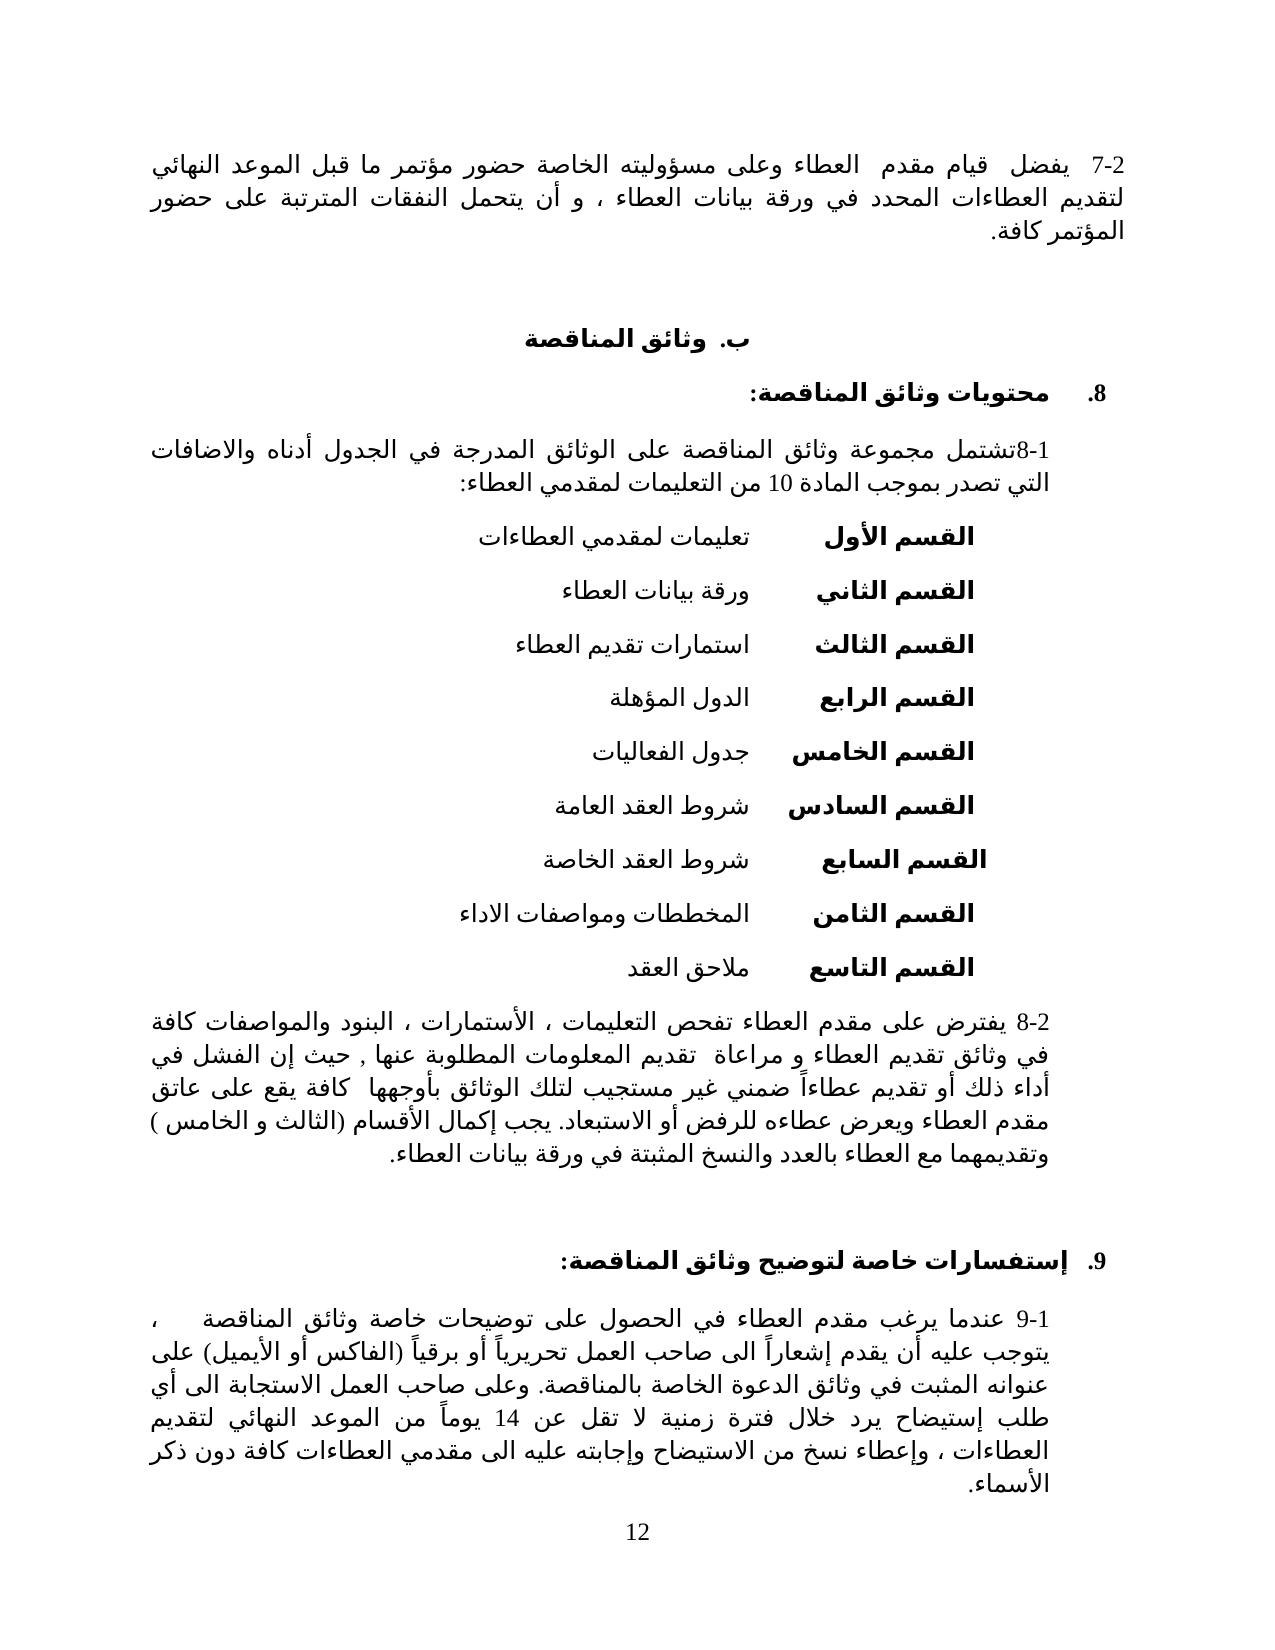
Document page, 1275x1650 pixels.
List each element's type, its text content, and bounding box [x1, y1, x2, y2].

text القسم السابع شروط العقد الخاصة [150, 845, 1087, 874]
text القسم الثالث استمارات تقديم العطاء [150, 630, 1087, 658]
text ب. وثائق المناقصة [150, 324, 1125, 352]
text 8-1تشتمل مجموعة وثائق المناقصة على الوثائق المدرجة في الجدول أدناه والاضافات التي تصدر بموجب المادة 10 من التعليمات لمقدمي العطاء: [150, 435, 1050, 497]
text 8-2 يفترض على مقدم العطاء تفحص التعليمات ، الأستمارات ، البنود والمواصفات كافة في وثائق تقديم العطاء و مراعاة تقديم المعلومات المطلوبة عنها , حيث إن الفشل في أداء ذلك أو تقديم عطاءاً ضمني غير مستجيب لتلك الوثائق بأوجهها كافة يقع على عاتق مقدم العطاء ويعرض عطاءه للرفض أو الاستبعاد. يجب إكمال الأقسام (الثالث و الخامس ) وتقديمهما مع العطاء بالعدد والنسخ المثبتة في ورقة بيانات العطاء. [150, 1007, 1050, 1167]
list محتويات وثائق المناقصة: [150, 378, 1087, 406]
text القسم السادس شروط العقد العامة [150, 791, 1087, 820]
text القسم التاسع ملاحق العقد [150, 953, 1087, 982]
text القسم الخامس جدول الفعاليات [150, 737, 1087, 766]
text 7-2 يفضل قيام مقدم العطاء وعلى مسؤوليته الخاصة حضور مؤتمر ما قبل الموعد النهائي لتقديم العطاءات المحدد في ورقة بيانات العطاء ، و أن يتحمل النفقات المترتبة على حضور المؤتمر كافة. [150, 150, 1125, 245]
list إستفسارات خاصة لتوضيح وثائق المناقصة: [150, 1246, 1087, 1275]
text القسم الأول تعليمات لمقدمي العطاءات [150, 522, 1087, 551]
text 9-1 عندما يرغب مقدم العطاء في الحصول على توضيحات خاصة وثائق المناقصة ، يتوجب عليه أن يقدم إشعاراً الى صاحب العمل تحريرياً أو برقياً (الفاكس أو الأيميل) على عنوانه المثبت في وثائق الدعوة الخاصة بالمناقصة. وعلى صاحب العمل الاستجابة الى أي طلب إستيضاح يرد خلال فترة زمنية لا تقل عن 14 يوماً من الموعد النهائي لتقديم العطاءات ، وإعطاء نسخ من الاستيضاح وإجابته عليه الى مقدمي العطاءات كافة دون ذكر الأسماء. [150, 1304, 1050, 1498]
text القسم الرابع الدول المؤهلة [150, 683, 1087, 712]
text القسم الثامن المخططات ومواصفات الاداء [150, 899, 1087, 928]
text القسم الثاني ورقة بيانات العطاء [150, 576, 1087, 604]
